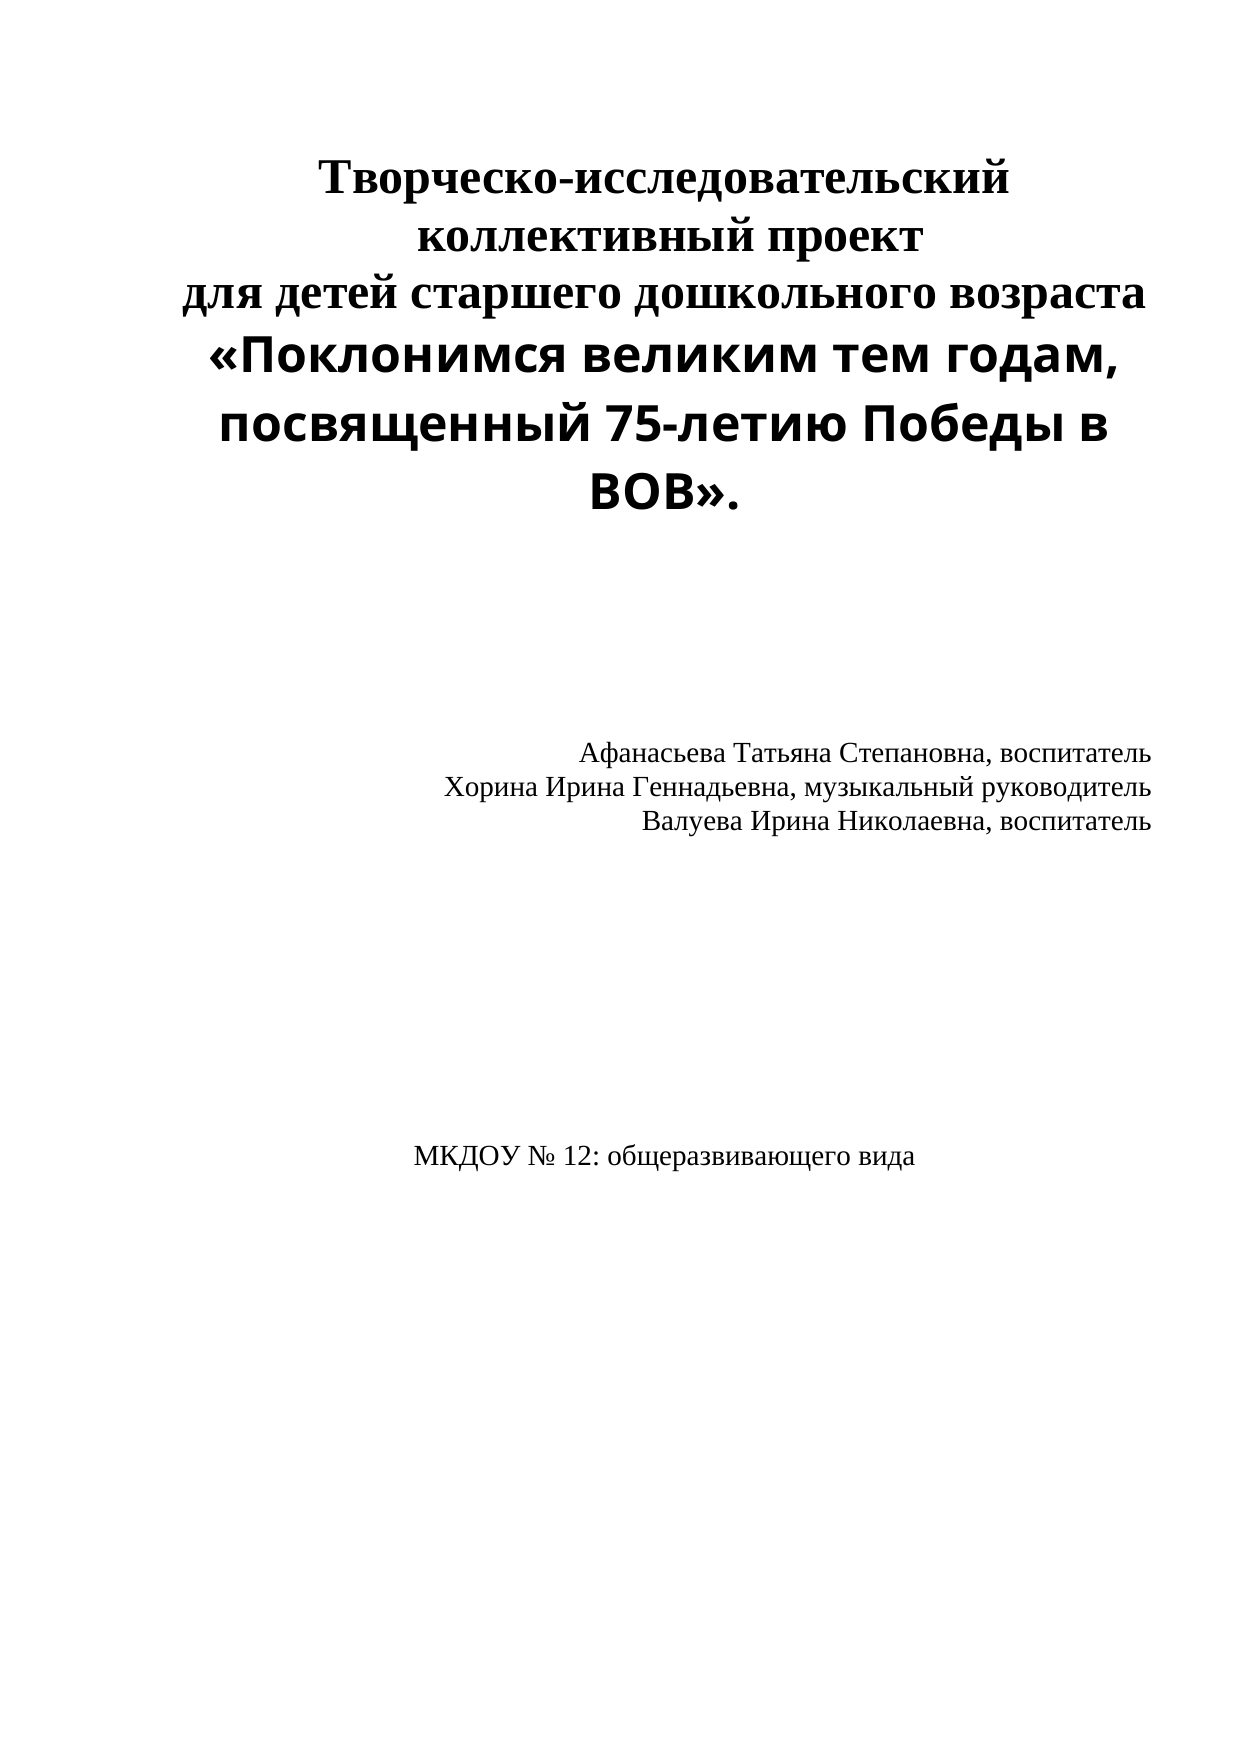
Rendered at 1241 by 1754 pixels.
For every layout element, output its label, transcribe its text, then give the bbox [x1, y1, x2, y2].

text для детей старшего дошкольного возраста [177, 262, 1152, 319]
text коллективный проект [177, 204, 1152, 262]
text Творческо-исследовательский [177, 147, 1152, 204]
text Валуева Ирина Николаевна, воспитатель [177, 803, 1152, 836]
text посвященный 75-летию Победы в ВОВ». [177, 387, 1152, 524]
text МКДОУ № 12: общеразвивающего вида [177, 1138, 1152, 1172]
text «Поклонимся великим тем годам, [177, 319, 1152, 387]
text Афанасьева Татьяна Степановна, воспитатель [177, 736, 1152, 769]
text Хорина Ирина Геннадьевна, музыкальный руководитель [177, 769, 1152, 803]
